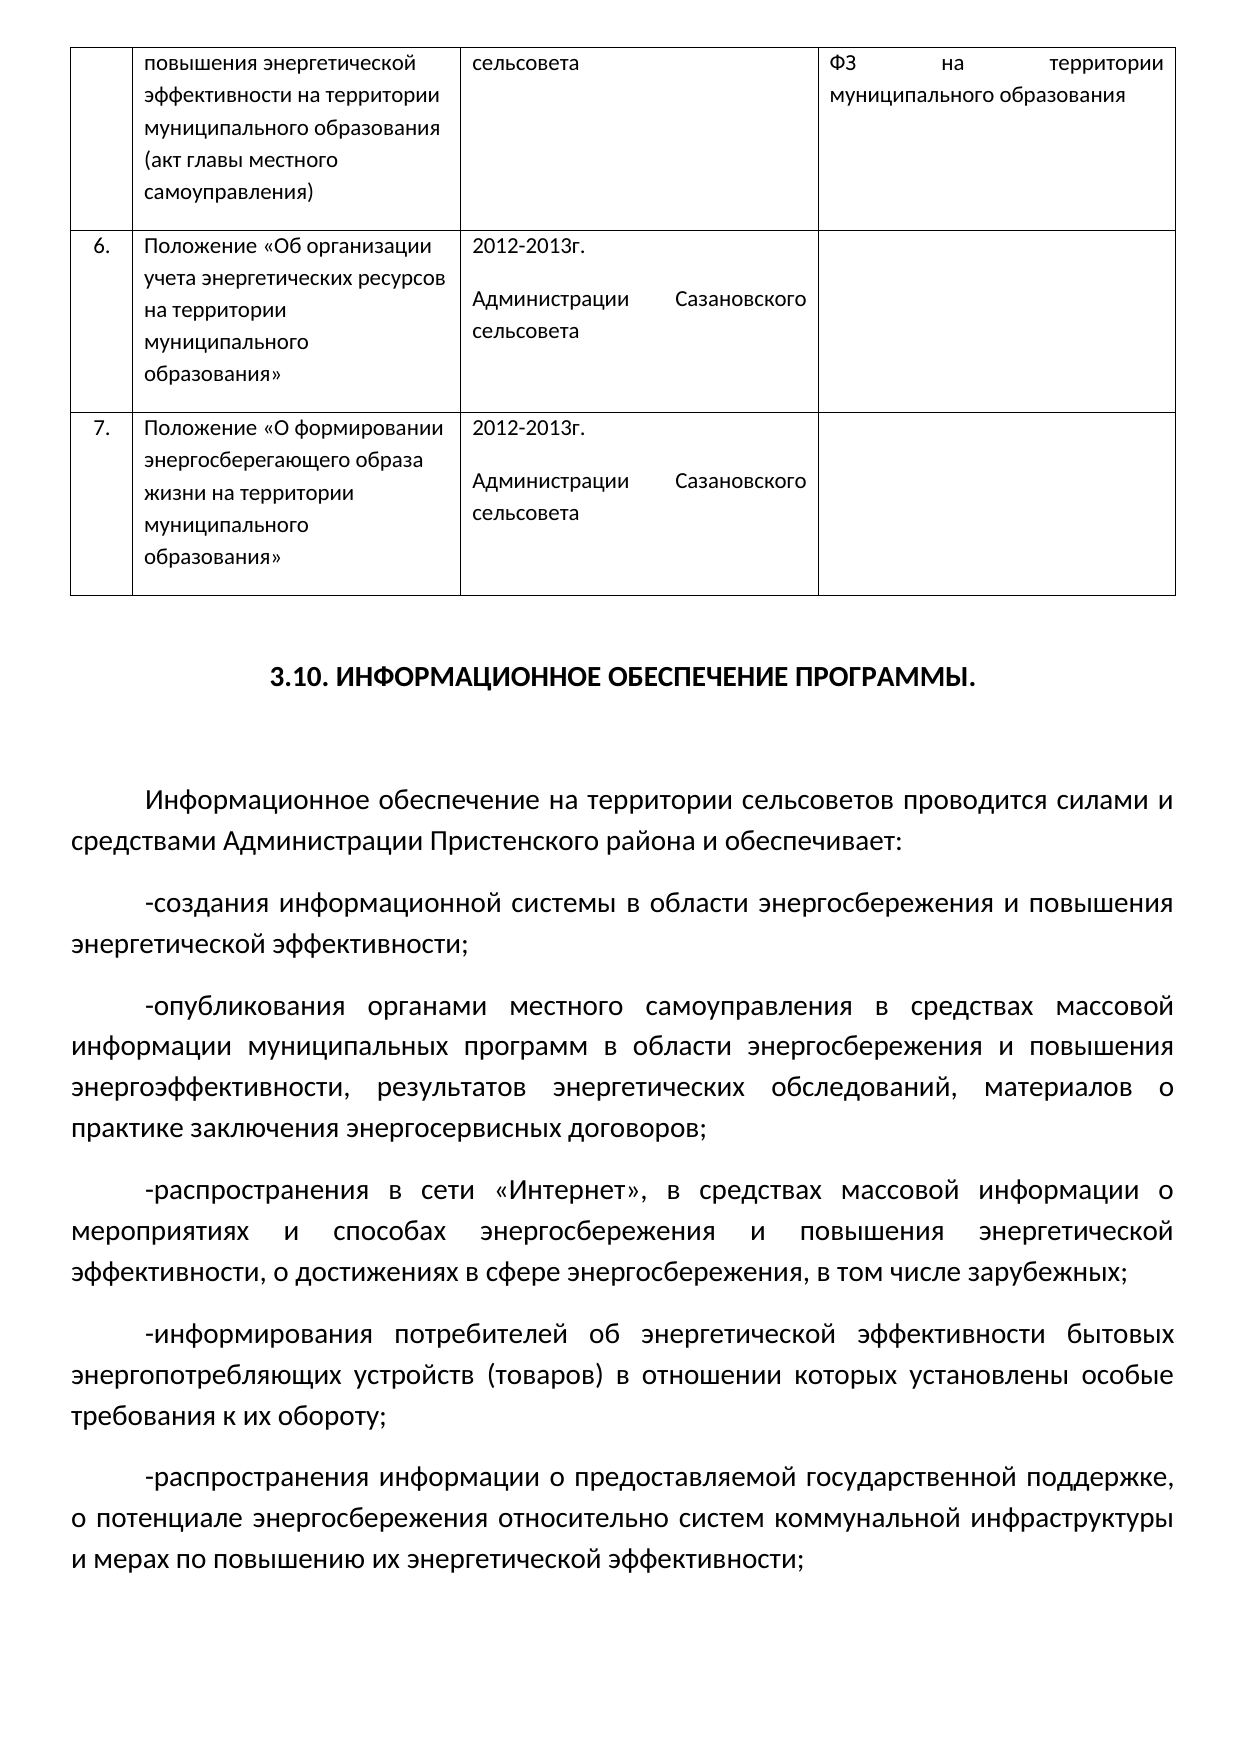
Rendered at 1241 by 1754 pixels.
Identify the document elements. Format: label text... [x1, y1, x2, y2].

table_cell [819, 231, 1175, 412]
table_cell 2012-2013г. Администрации Сазановского сельсовета [461, 231, 818, 412]
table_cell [819, 48, 1175, 230]
table_cell 7. [71, 413, 132, 595]
text -распространения информации о предоставляемой государственной поддержке, о потенциале энергосбережения относительно систем коммунальной инфраструктуры и мерах по повышению их энергетической эффективности; [71, 1458, 1175, 1576]
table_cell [461, 48, 818, 230]
text -информирования потребителей об энергетической эффективности бытовых энергопотребляющих устройств (товаров) в отношении которых установлены особые требования к их обороту; [71, 1315, 1175, 1432]
table_cell 6. [71, 231, 132, 412]
table_cell [819, 413, 1175, 595]
text 3.10. ИНФОРМАЦИОННОЕ ОБЕСПЕЧЕНИЕ ПРОГРАММЫ. [71, 658, 1175, 693]
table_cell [133, 48, 460, 230]
table_cell Положение «О формировании энергосберегающего образа жизни на территории муниципального образования» [133, 413, 460, 595]
text -распространения в сети «Интернет», в средствах массовой информации о мероприятиях и способах энергосбережения и повышения энергетической эффективности, о достижениях в сфере энергосбережения, в том числе зарубежных; [71, 1171, 1175, 1289]
table_cell 5. [71, 48, 132, 230]
table_cell Положение «Об организации учета энергетических ресурсов на территории муниципального образования» [133, 231, 460, 412]
text Информационное обеспечение на территории сельсоветов проводится силами и средствами Администрации Пристенского района и обеспечивает: [71, 781, 1175, 858]
text -создания информационной системы в области энергосбережения и повышения энергетической эффективности; [71, 884, 1175, 960]
table_cell 2012-2013г. Администрации Сазановского сельсовета [461, 413, 818, 595]
text -опубликования органами местного самоуправления в средствах массовой информации муниципальных программ в области энергосбережения и повышения энергоэффективности, результатов энергетических обследований, материалов о практике заключения энергосервисных договоров; [71, 987, 1175, 1145]
